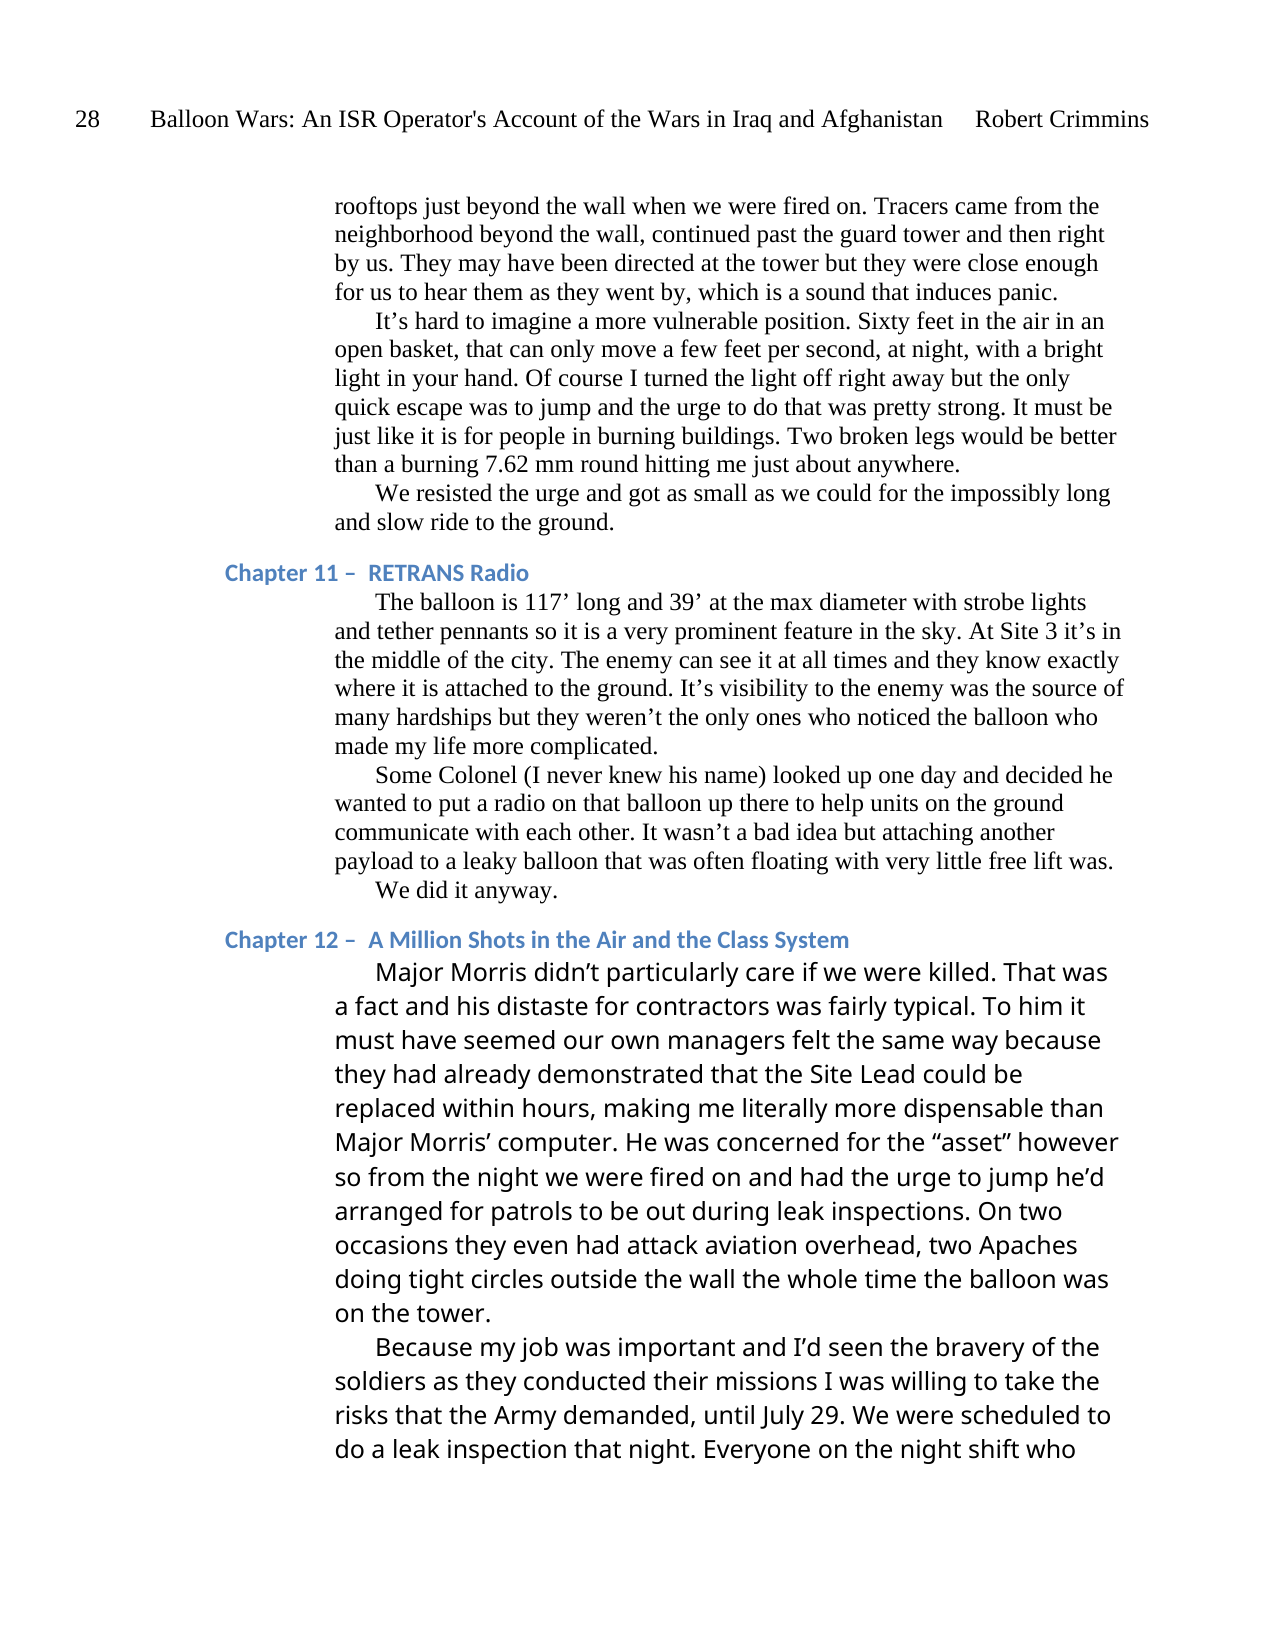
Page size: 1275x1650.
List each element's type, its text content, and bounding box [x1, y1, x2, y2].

text Major Morris didn’t particularly care if we were killed. That was a fact and his distaste for contractors was fairly typical. To him it must have seemed our own managers felt the same way because they had already demonstrated that the Site Lead could be replaced within hours, making me literally more dispensable than Major Morris’ computer. He was concerned for the “asset” however so from the night we were fired on and had the urge to jump he’d arranged for patrols to be out during leak inspections. On two occasions they even had attack aviation overhead, two Apaches doing tight circles outside the wall the whole time the balloon was on the tower. [334, 955, 1125, 1329]
text It’s hard to imagine a more vulnerable position. Sixty feet in the air in an open basket, that can only move a few feet per second, at night, with a bright light in your hand. Of course I turned the light off right away but the only quick escape was to jump and the urge to do that was pretty strong. It must be just like it is for people in burning buildings. Two broken legs would be better than a burning 7.62 mm round hitting me just about anywhere. [334, 306, 1125, 478]
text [334, 191, 1125, 306]
text Some Colonel (I never knew his name) looked up one day and decided he wanted to put a radio on that balloon up there to help units on the ground communicate with each other. It wasn’t a bad idea but attaching another payload to a leaky balloon that was often floating with very little free lift was. [334, 760, 1125, 875]
text The balloon is 117’ long and 39’ at the max diameter with strobe lights and tether pennants so it is a very prominent feature in the sky. At Site 3 it’s in the middle of the city. The enemy can see it at all times and they know exactly where it is attached to the ground. It’s visibility to the enemy was the source of many hardships but they weren’t the only ones who noticed the balloon who made my life more complicated. [334, 587, 1125, 760]
subtitle RETRANS Radio [225, 557, 1125, 587]
subtitle A Million Shots in the Air and the Class System [225, 924, 1125, 955]
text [334, 1329, 1125, 1466]
text We resisted the urge and got as small as we could for the impossibly long and slow ride to the ground. [334, 478, 1125, 536]
text We did it anyway. [334, 875, 1125, 903]
